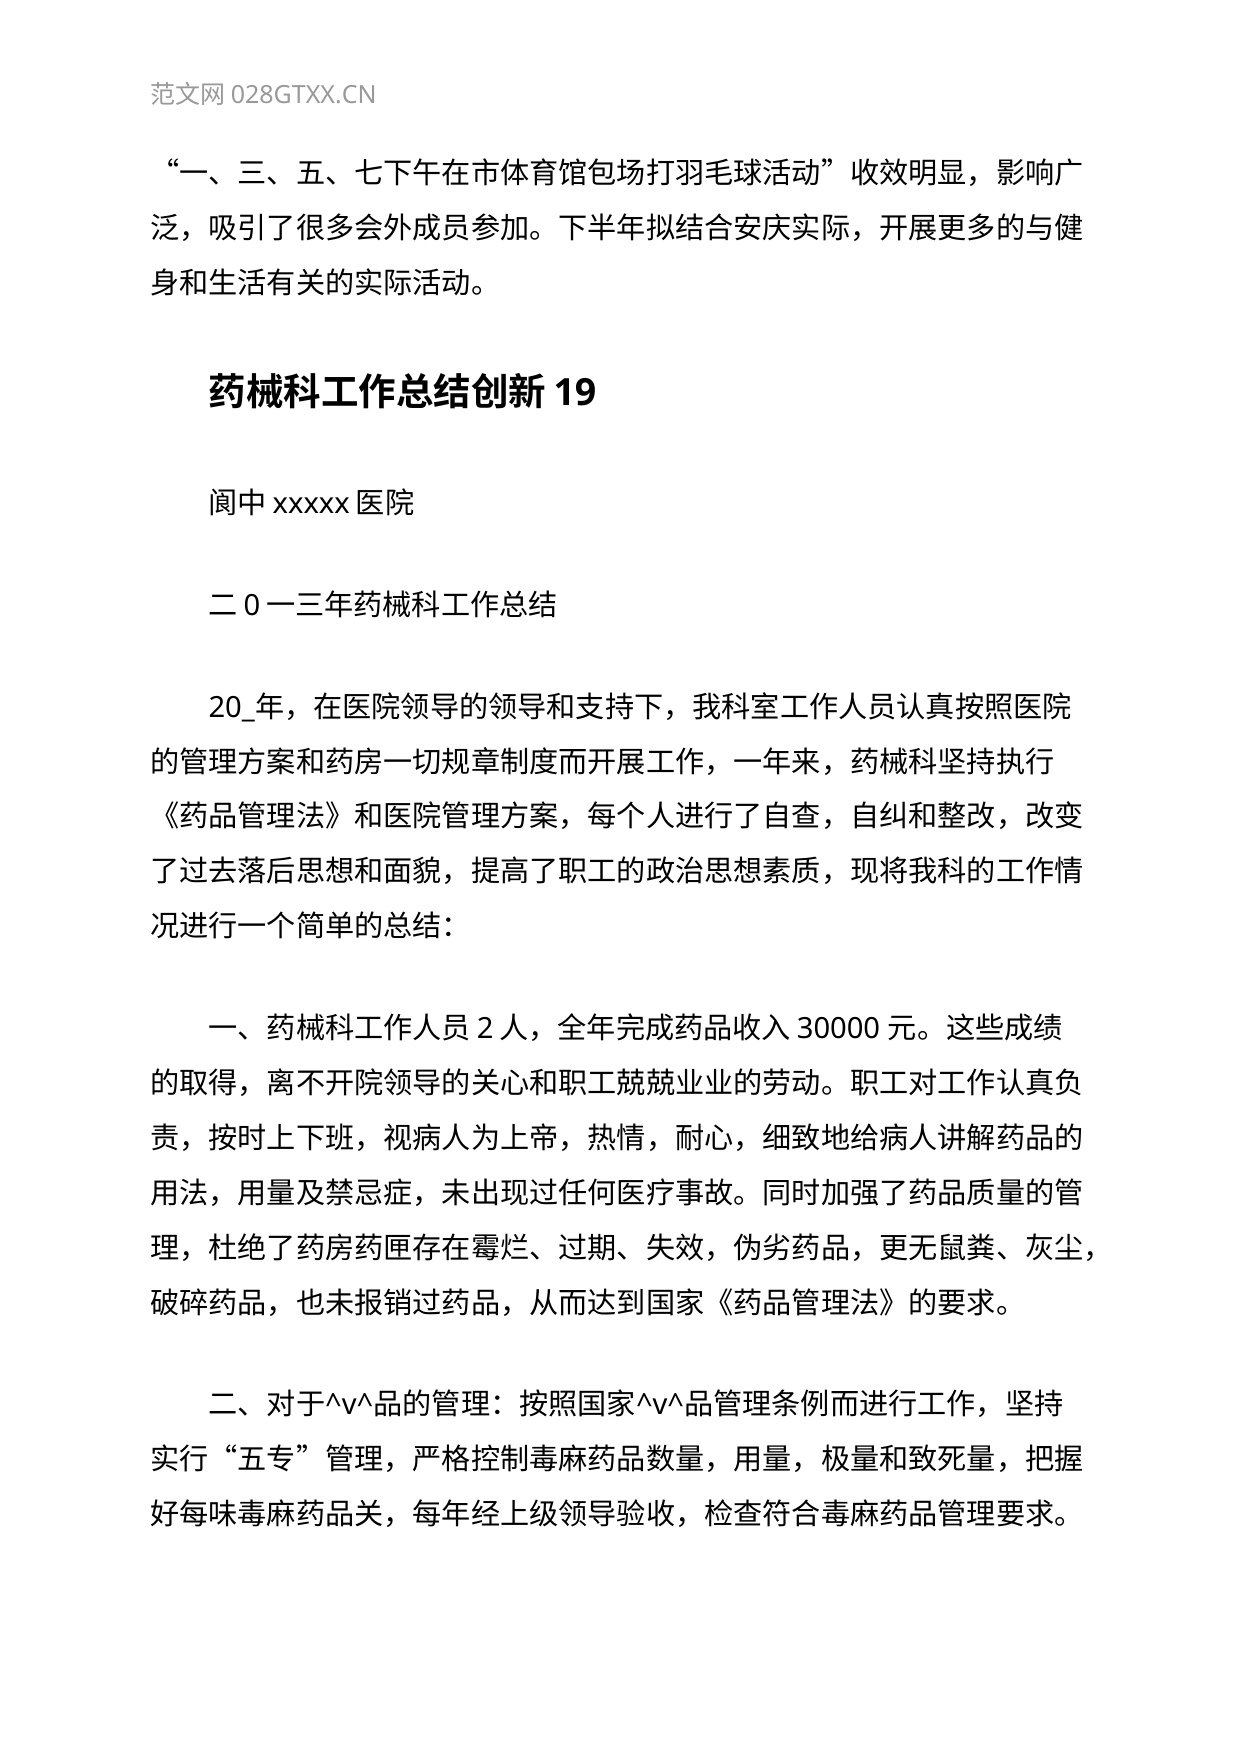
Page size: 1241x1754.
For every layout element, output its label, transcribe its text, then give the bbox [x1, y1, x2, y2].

text 二、对于^v^品的管理：按照国家^v^品管理条例而进行工作，坚持实行“五专”管理，严格控制毒麻药品数量，用量，极量和致死量，把握好每味毒麻药品关，每年经上级领导验收，检查符合毒麻药品管理要求。 [150, 1381, 1090, 1533]
text 药械科工作总结创新19 [150, 362, 1090, 416]
text 二0一三年药械科工作总结 [150, 581, 1090, 623]
text 一、药械科工作人员2人，全年完成药品收入30000 元。这些成绩的取得，离不开院领导的关心和职工兢兢业业的劳动。职工对工作认真负责，按时上下班，视病人为上帝，热情，耐心，细致地给病人讲解药品的用法，用量及禁忌症，未出现过任何医疗事故。同时加强了药品质量的管理，杜绝了药房药匣存在霉烂、过期、失效，伪劣药品，更无鼠粪、灰尘，破碎药品，也未报销过药品，从而达到国家《药品管理法》的要求。 [150, 1004, 1090, 1321]
text 20_年，在医院领导的领导和支持下，我科室工作人员认真按照医院的管理方案和药房一切规章制度而开展工作，一年来，药械科坚持执行《药品管理法》和医院管理方案，每个人进行了自查，自纠和整改，改变了过去落后思想和面貌，提高了职工的政治思想素质，现将我科的工作情况进行一个简单的总结： [150, 683, 1090, 945]
text 阆中xxxxx医院 [150, 479, 1090, 522]
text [150, 150, 1090, 302]
